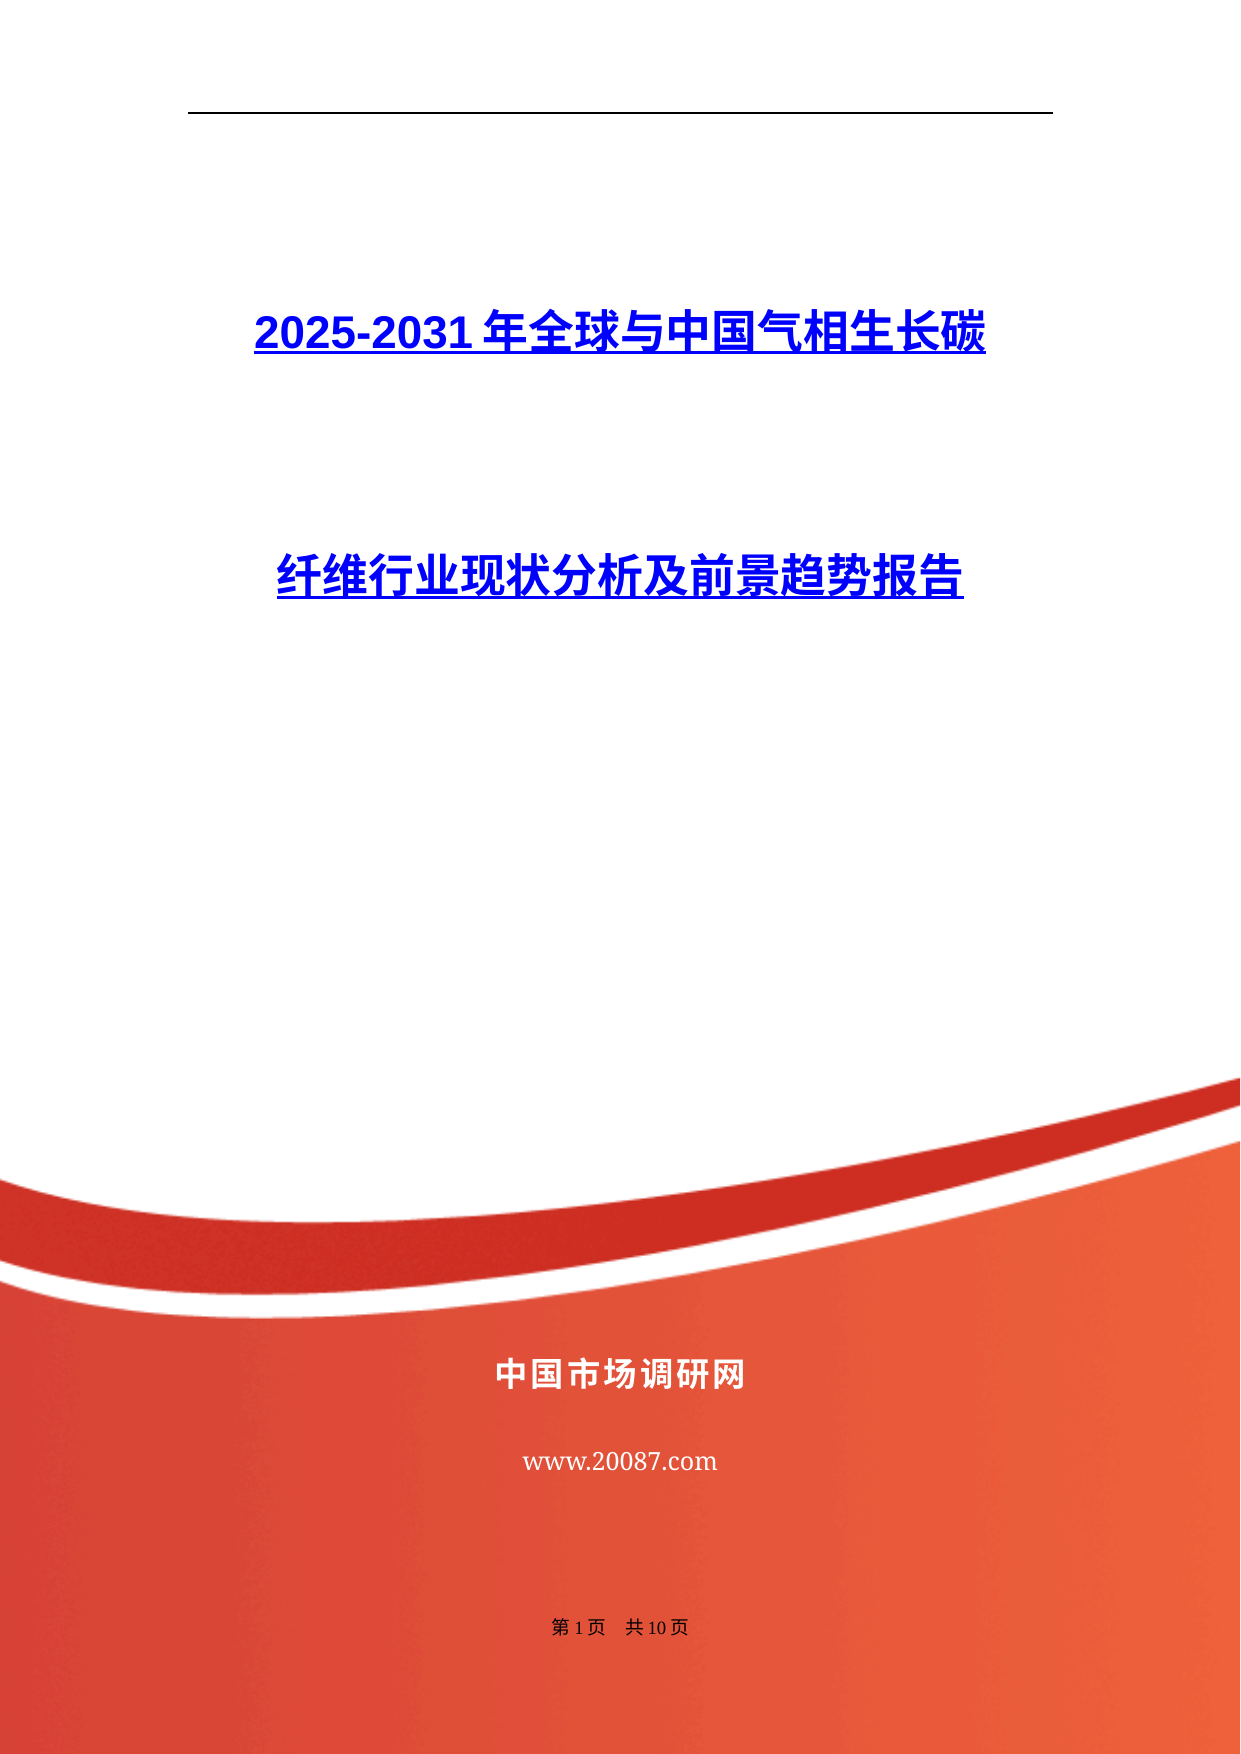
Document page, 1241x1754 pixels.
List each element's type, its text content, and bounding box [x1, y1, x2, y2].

subtitle 中国市场调研网 [187, 1339, 1053, 1404]
table_header 2025-2031年全球与中国气相生长碳纤维行业现状分析及前景趋势报告 [188, 207, 1053, 773]
picture [0, 1006, 1241, 1754]
text www.20087.com [187, 1428, 1053, 1493]
